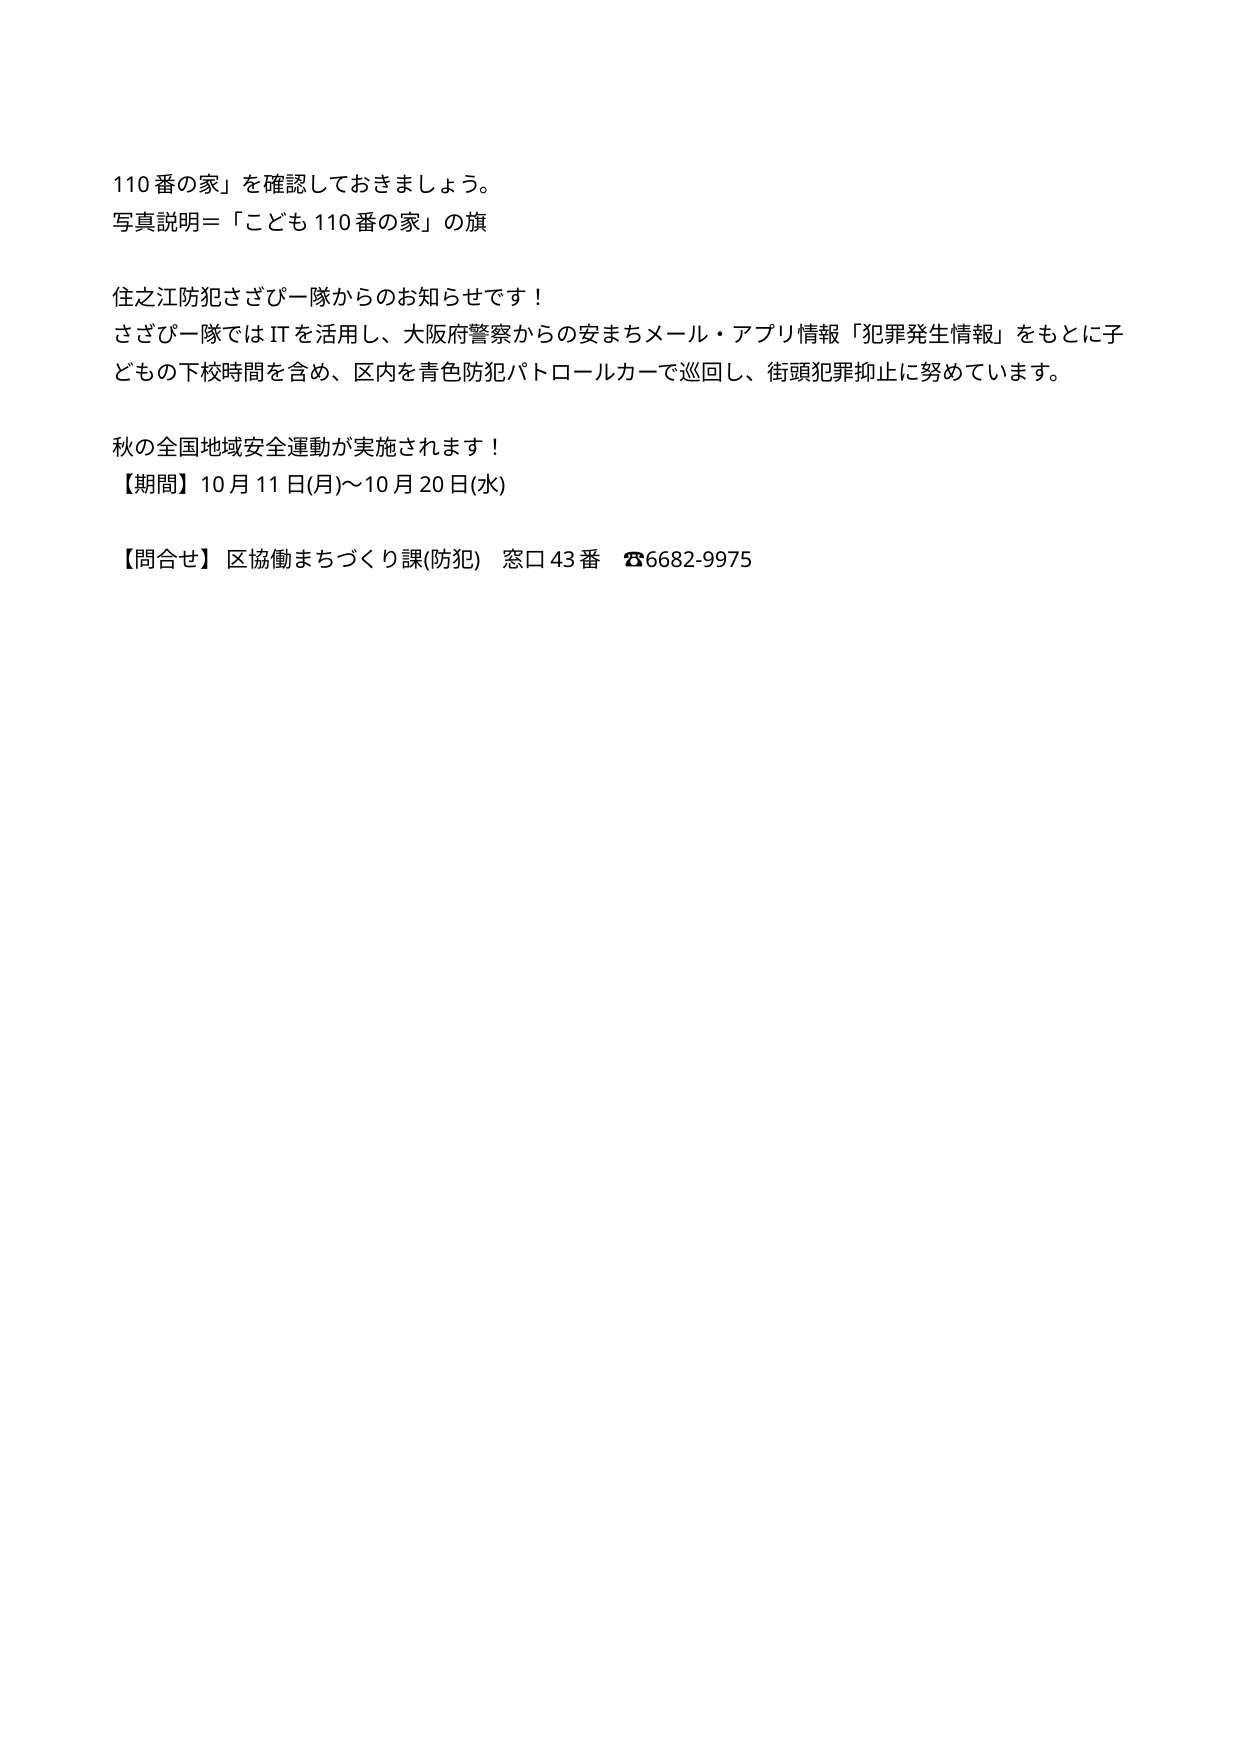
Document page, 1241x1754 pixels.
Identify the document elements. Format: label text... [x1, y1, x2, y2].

text 秋の全国地域安全運動が実施されます！ [112, 427, 1128, 464]
text 【問合せ】 区協働まちづくり課(防犯) 窓口43番 ☎6682-9975 [112, 539, 1128, 577]
text 【期間】10月11日(月)～10月20日(水) [112, 464, 1128, 502]
text 写真説明＝「こども110番の家」の旗 [112, 202, 1128, 239]
text さざぴー隊ではITを活用し、大阪府警察からの安まちメール・アプリ情報「犯罪発生情報」をもとに子どもの下校時間を含め、区内を青色防犯パトロールカーで巡回し、街頭犯罪抑止に努めています。 [112, 314, 1128, 389]
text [112, 164, 1128, 202]
text 住之江防犯さざぴー隊からのお知らせです！ [112, 277, 1128, 314]
